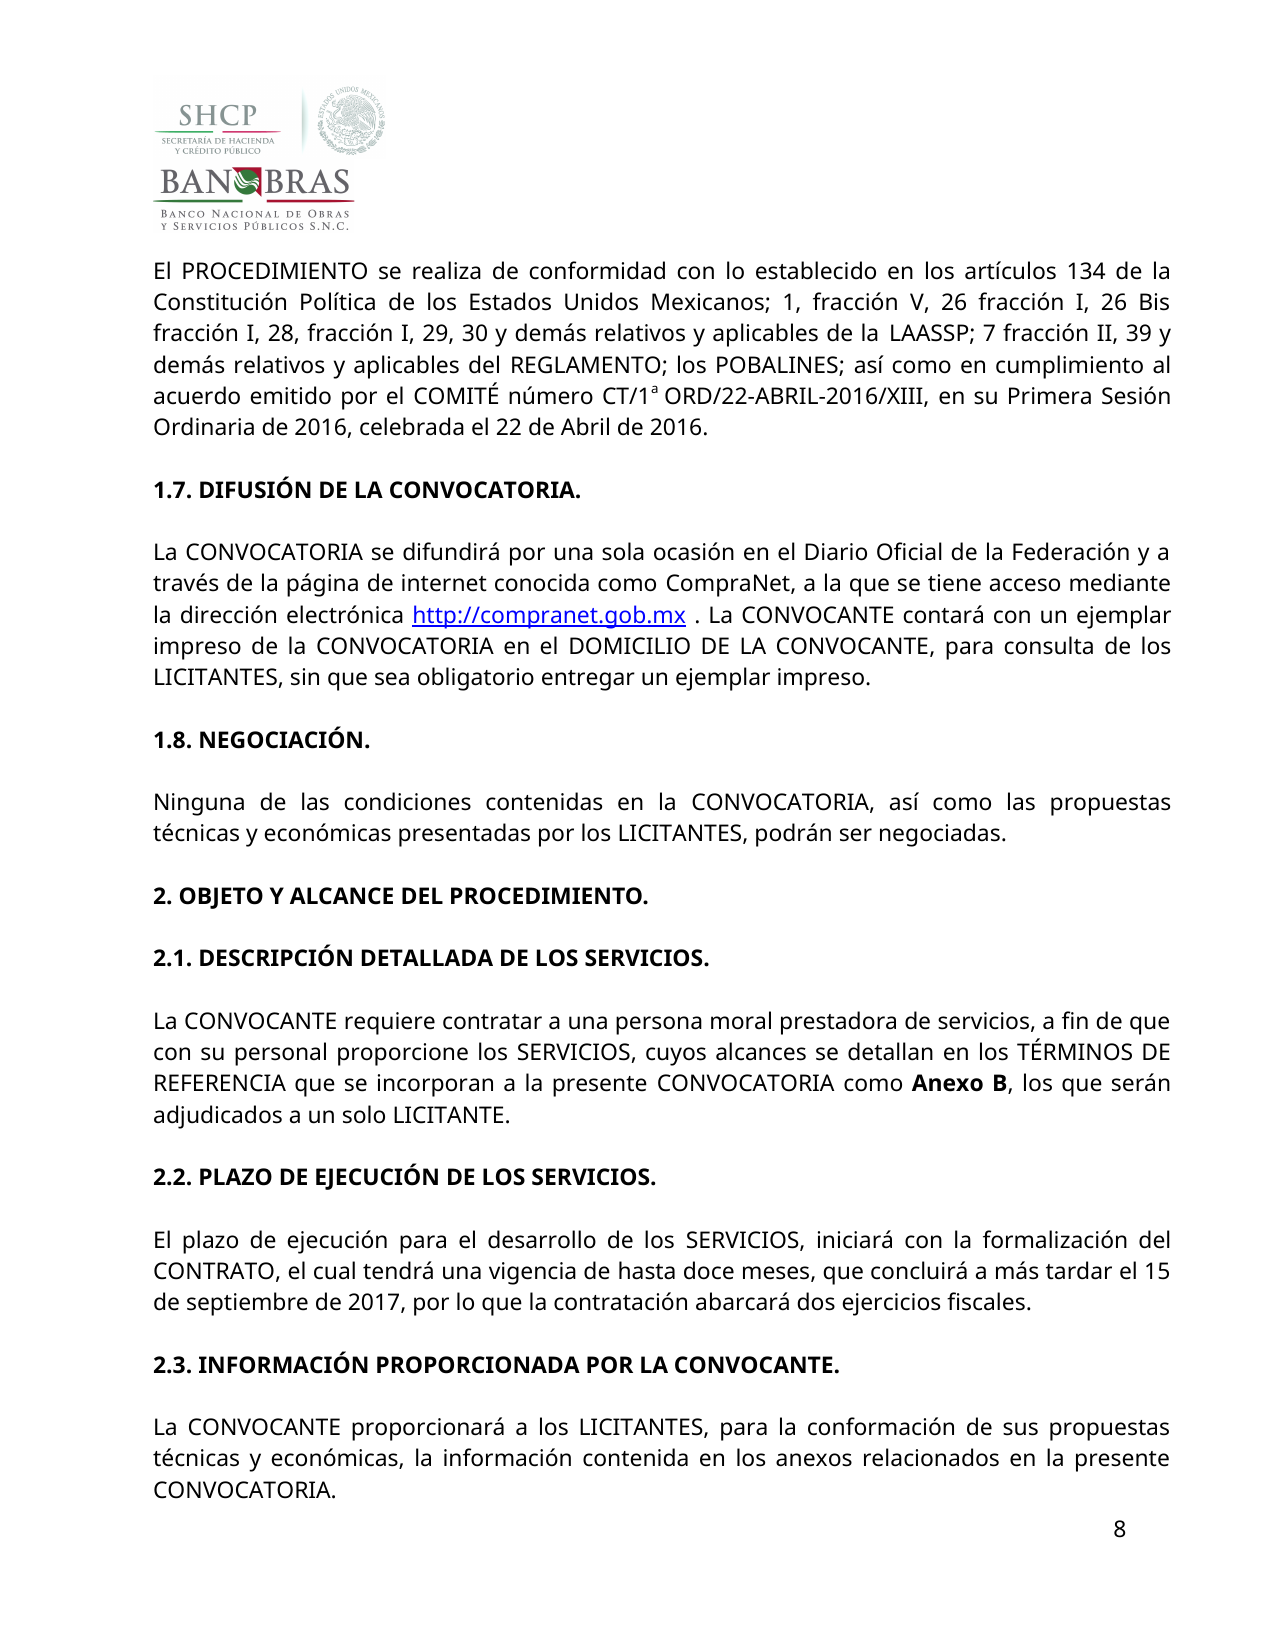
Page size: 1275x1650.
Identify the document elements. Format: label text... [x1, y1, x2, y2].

subtitle 1.8. NEGOCIACIÓN. [153, 723, 1172, 755]
subtitle 2.3. INFORMACIÓN PROPORCIONADA POR LA CONVOCANTE. [153, 1348, 1172, 1380]
subtitle 2.2. PLAZO DE EJECUCIÓN DE LOS SERVICIOS. [153, 1161, 1172, 1192]
text La CONVOCANTE proporcionará a los LICITANTES, para la conformación de sus propuestas técnicas y económicas, la información contenida en los anexos relacionados en la presente CONVOCATORIA. [153, 1411, 1172, 1505]
subtitle 2.1. DESCRIPCIÓN DETALLADA DE LOS SERVICIOS. [153, 942, 1172, 973]
text El PROCEDIMIENTO se realiza de conformidad con lo establecido en los artículos 134 de la Constitución Política de los Estados Unidos Mexicanos; 1, fracción V, 26 fracción I, 26 Bis fracción I, 28, fracción I, 29, 30 y demás relativos y aplicables de la LAASSP; 7 fracción II, 39 y demás relativos y aplicables del REGLAMENTO; los POBALINES; así como en cumplimiento al acuerdo emitido por el COMITÉ número CT/1a ORD/22-ABRIL-2016/XIII, en su Primera Sesión Ordinaria de 2016, celebrada el 22 de Abril de 2016. [153, 255, 1172, 442]
text Ninguna de las condiciones contenidas en la CONVOCATORIA, así como las propuestas técnicas y económicas presentadas por los LICITANTES, podrán ser negociadas. [153, 786, 1172, 848]
picture [152, 158, 355, 233]
text La CONVOCATORIA se difundirá por una sola ocasión en el Diario Oficial de la Federación y a través de la página de internet conocida como CompraNet, a la que se tiene acceso mediante la dirección electrónica http://compranet.gob.mx . La CONVOCANTE contará con un ejemplar impreso de la CONVOCATORIA en el DOMICILIO DE LA CONVOCANTE, para consulta de los LICITANTES, sin que sea obligatorio entregar un ejemplar impreso. [153, 536, 1172, 692]
text La CONVOCANTE requiere contratar a una persona moral prestadora de servicios, a fin de que con su personal proporcione los SERVICIOS, cuyos alcances se detallan en los TÉRMINOS DE REFERENCIA que se incorporan a la presente CONVOCATORIA como Anexo B, los que serán adjudicados a un solo LICITANTE. [153, 1005, 1172, 1130]
text El plazo de ejecución para el desarrollo de los SERVICIOS, iniciará con la formalización del CONTRATO, el cual tendrá una vigencia de hasta doce meses, que concluirá a más tardar el 15 de septiembre de 2017, por lo que la contratación abarcará dos ejercicios fiscales. [153, 1223, 1172, 1317]
subtitle 1.7. DIFUSIÓN DE LA CONVOCATORIA. [153, 473, 1172, 505]
subtitle 2. OBJETO Y ALCANCE DEL PROCEDIMIENTO. [153, 880, 1172, 911]
